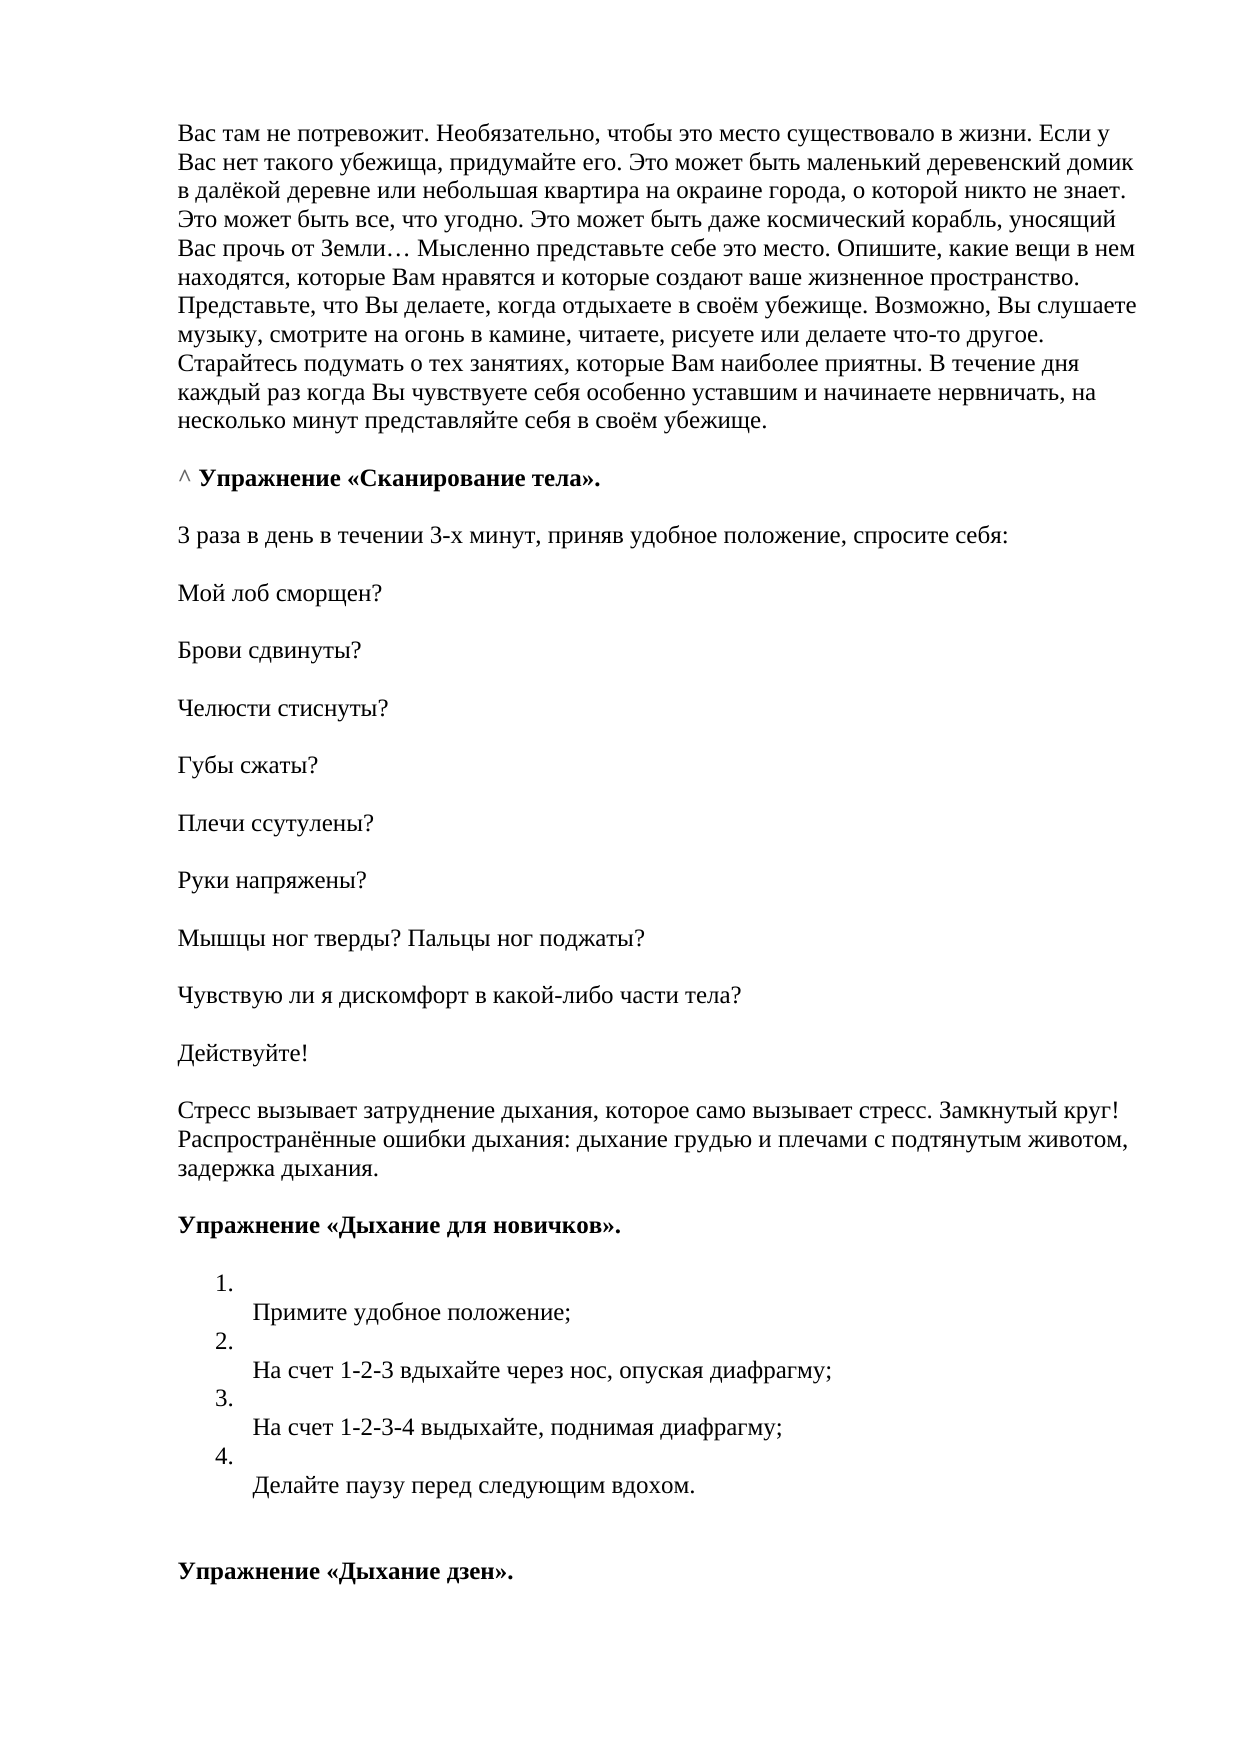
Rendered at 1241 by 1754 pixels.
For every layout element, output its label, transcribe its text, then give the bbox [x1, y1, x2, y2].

list На счет 1-2-3-4 выдыхайте, поднимая диафрагму; [215, 1383, 1152, 1441]
text Упражнение «Дыхание дзен». [177, 1528, 1152, 1585]
list Примите удобное положение; [215, 1268, 1152, 1326]
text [177, 118, 1152, 1239]
list На счет 1-2-3 вдыхайте через нос, опуская диафрагму; [215, 1326, 1152, 1383]
list Делайте паузу перед следующим вдохом. [215, 1441, 1152, 1498]
